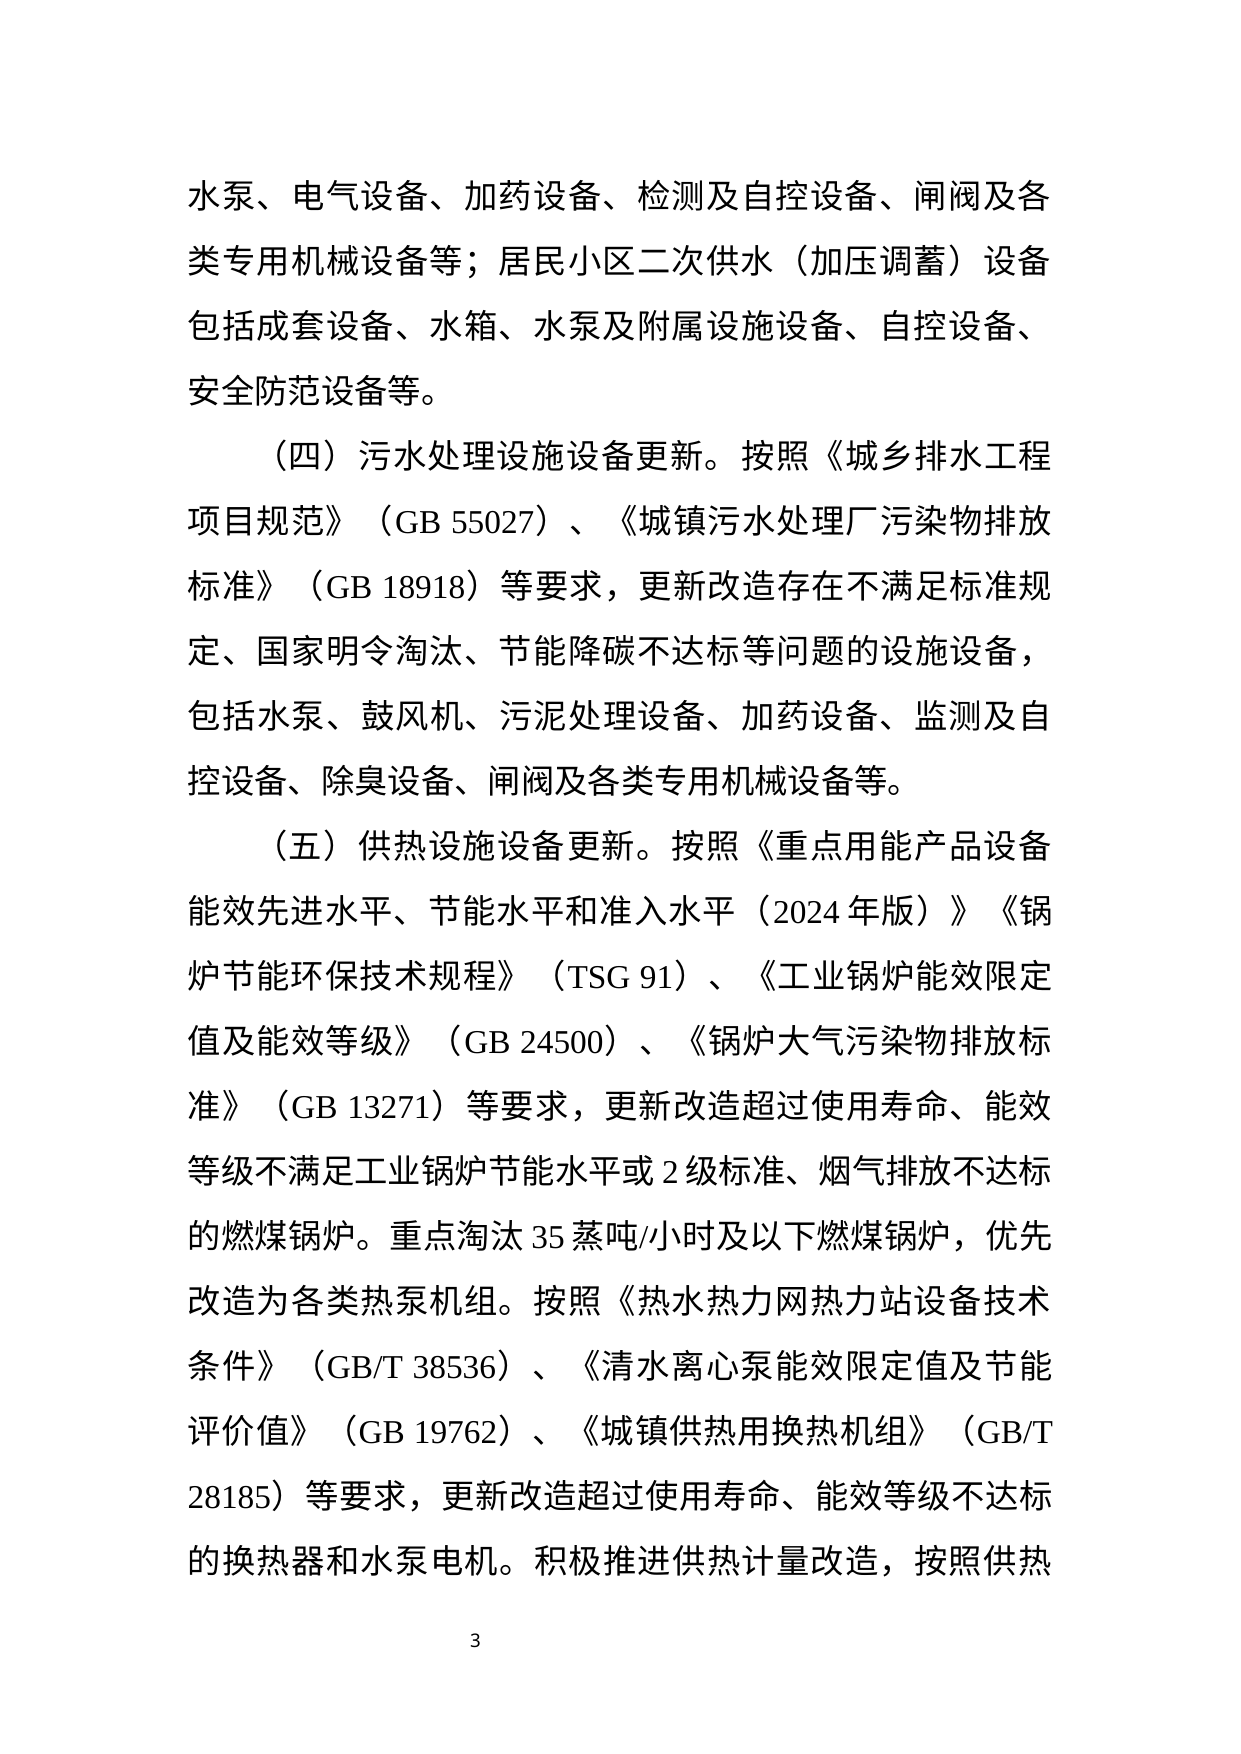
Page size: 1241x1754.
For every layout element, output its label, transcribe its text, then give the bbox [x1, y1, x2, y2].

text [187, 162, 1053, 422]
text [187, 812, 1053, 1592]
text （四）污水处理设施设备更新。按照《城乡排水工程项目规范》（GB 55027）、《城镇污水处理厂污染物排放标准》（GB 18918）等要求，更新改造存在不满足标准规定、国家明令淘汰、节能降碳不达标等问题的设施设备，包括水泵、鼓风机、污泥处理设备、加药设备、监测及自控设备、除臭设备、闸阀及各类专用机械设备等。 [187, 422, 1053, 812]
